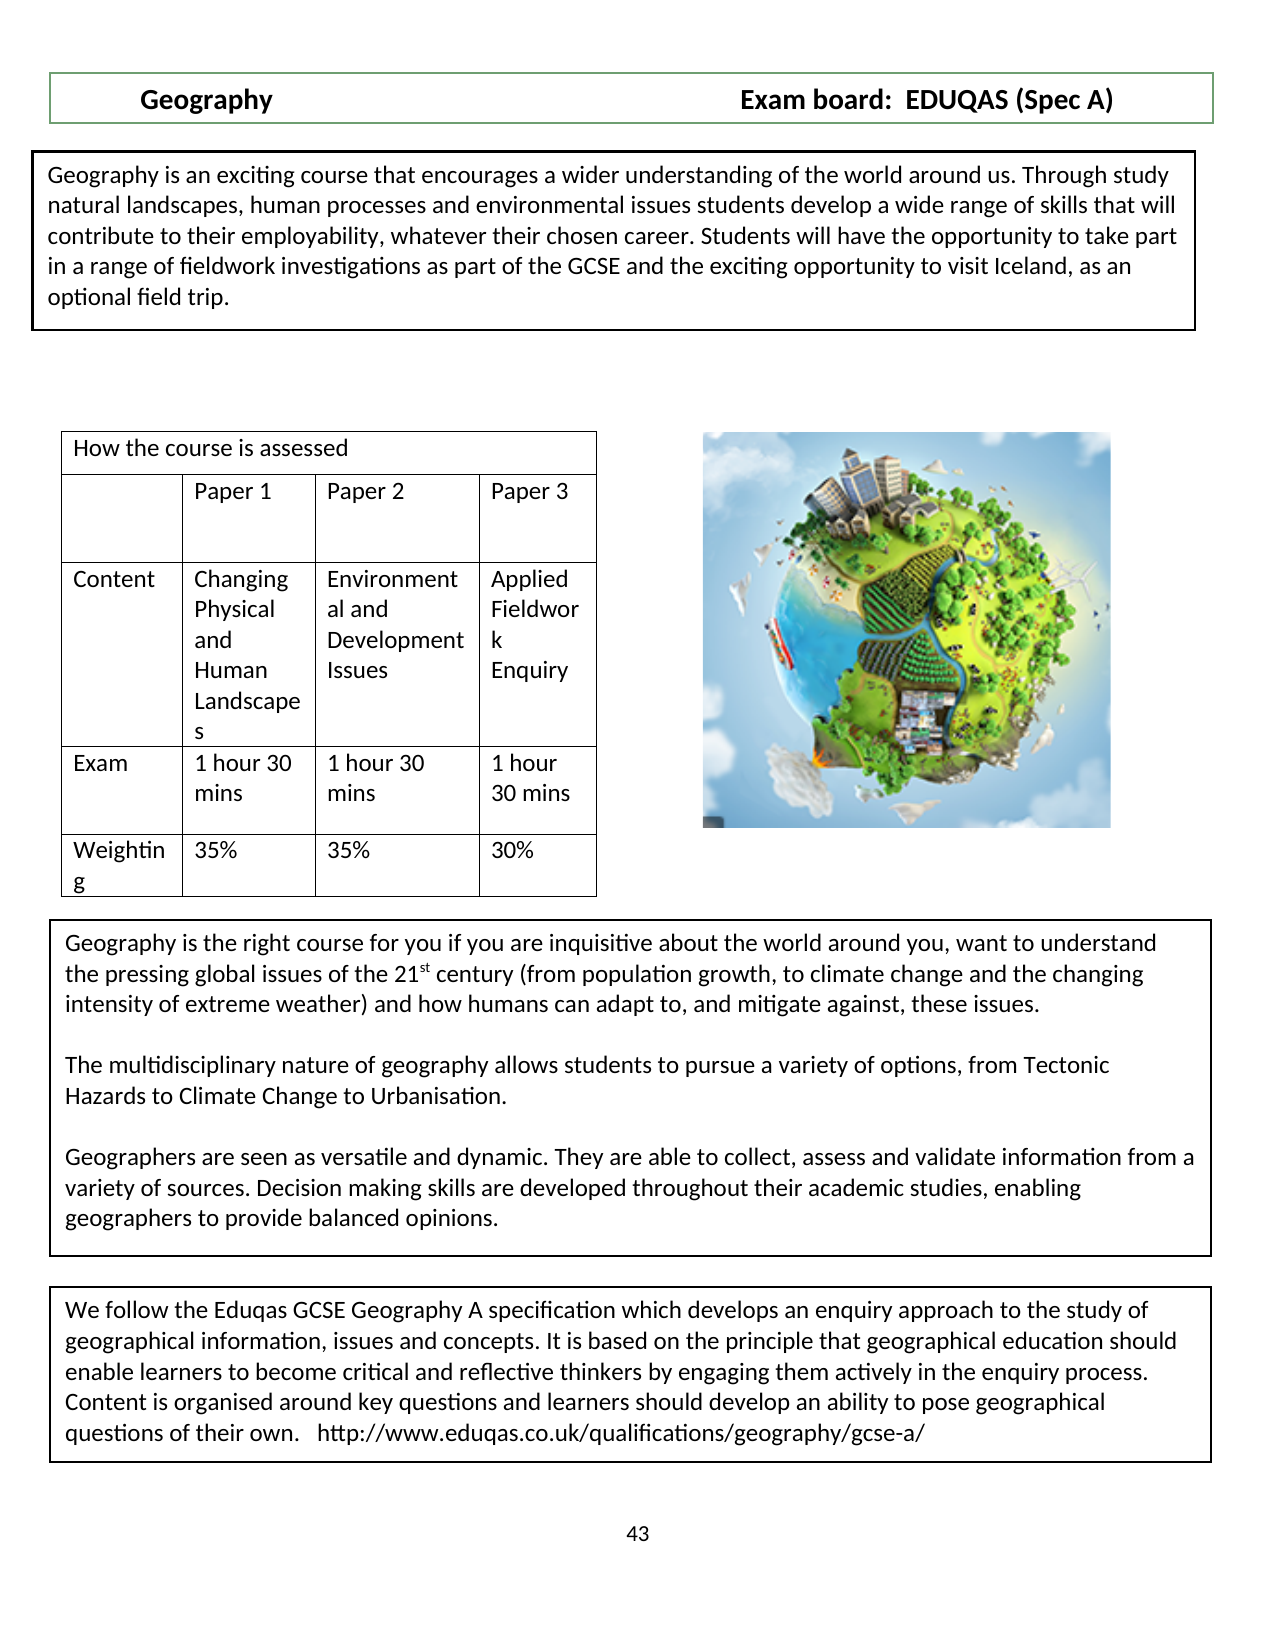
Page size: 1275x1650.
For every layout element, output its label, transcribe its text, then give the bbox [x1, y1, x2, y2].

table_cell 1 hour 30 mins [316, 747, 479, 833]
table_cell Paper 1 [183, 475, 315, 562]
table_cell Paper 3 [480, 475, 596, 562]
table_cell 30% [480, 835, 596, 896]
picture [702, 432, 1111, 828]
table_cell [62, 475, 182, 562]
table_cell Environmental and Development Issues [316, 563, 479, 746]
table_cell 35% [183, 835, 315, 896]
table_cell Content [62, 563, 182, 746]
table_cell 35% [316, 835, 479, 896]
table_cell Changing Physical and Human Landscapes [183, 563, 315, 746]
table_cell Applied Fieldwork Enquiry [480, 563, 596, 746]
table_cell Weighting [62, 835, 182, 896]
table_cell 1 hour 30 mins [183, 747, 315, 833]
table_cell Exam [62, 747, 182, 833]
table_cell 1 hour 30 mins [480, 747, 596, 833]
table_cell Paper 2 [316, 475, 479, 562]
table_header How the course is assessed [62, 432, 596, 474]
